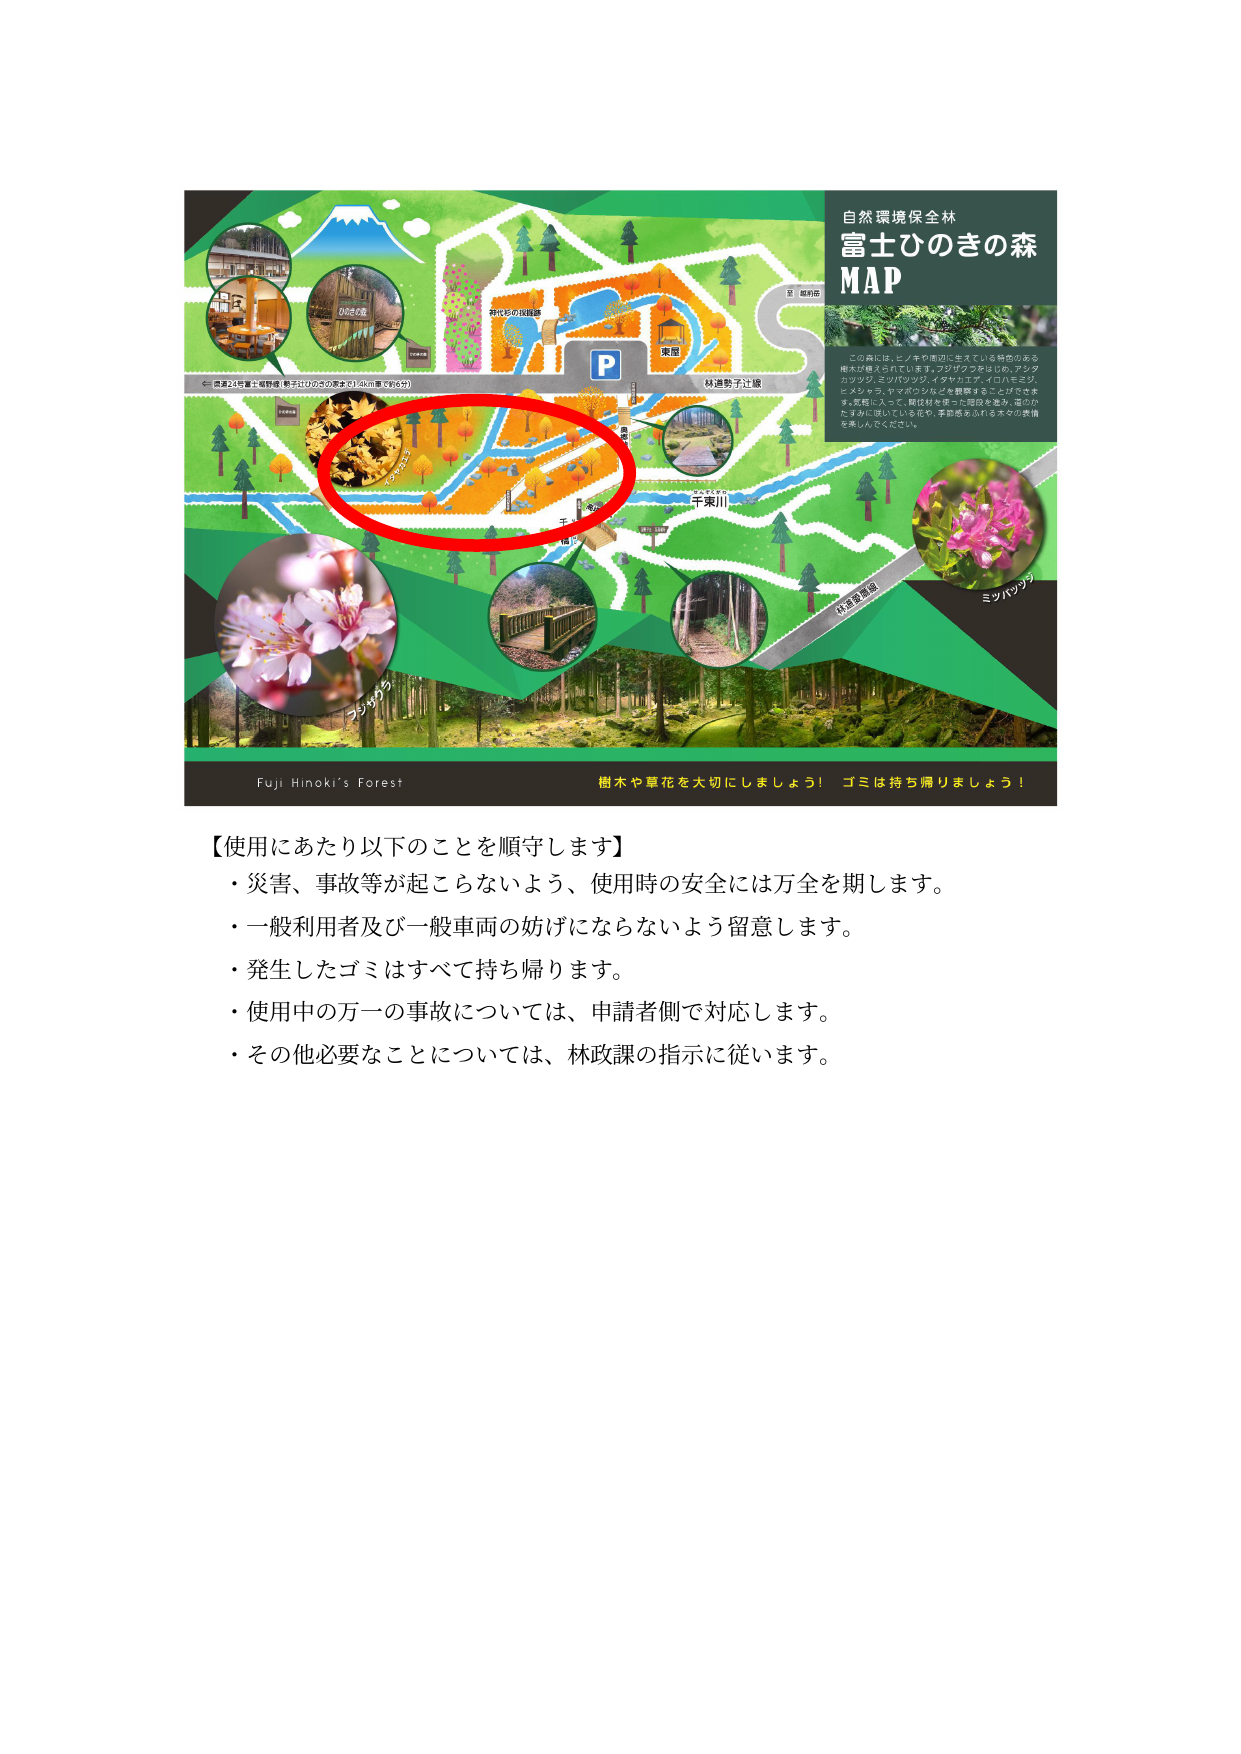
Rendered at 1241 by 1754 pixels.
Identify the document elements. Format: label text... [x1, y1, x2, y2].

text ・使用中の万一の事故については、申請者側で対応します。 [177, 992, 1063, 1030]
text 【使用にあたり以下のことを順守します】 [177, 826, 1063, 864]
text ・発生したゴミはすべて持ち帰ります。 [177, 949, 1063, 987]
text ・一般利用者及び一般車両の妨げにならないよう留意します。 [177, 907, 1063, 944]
text ・災害、事故等が起こらないよう、使用時の安全には万全を期します。 [177, 864, 1063, 902]
text ・その他必要なことについては、林政課の指示に従います。 [177, 1035, 1063, 1073]
